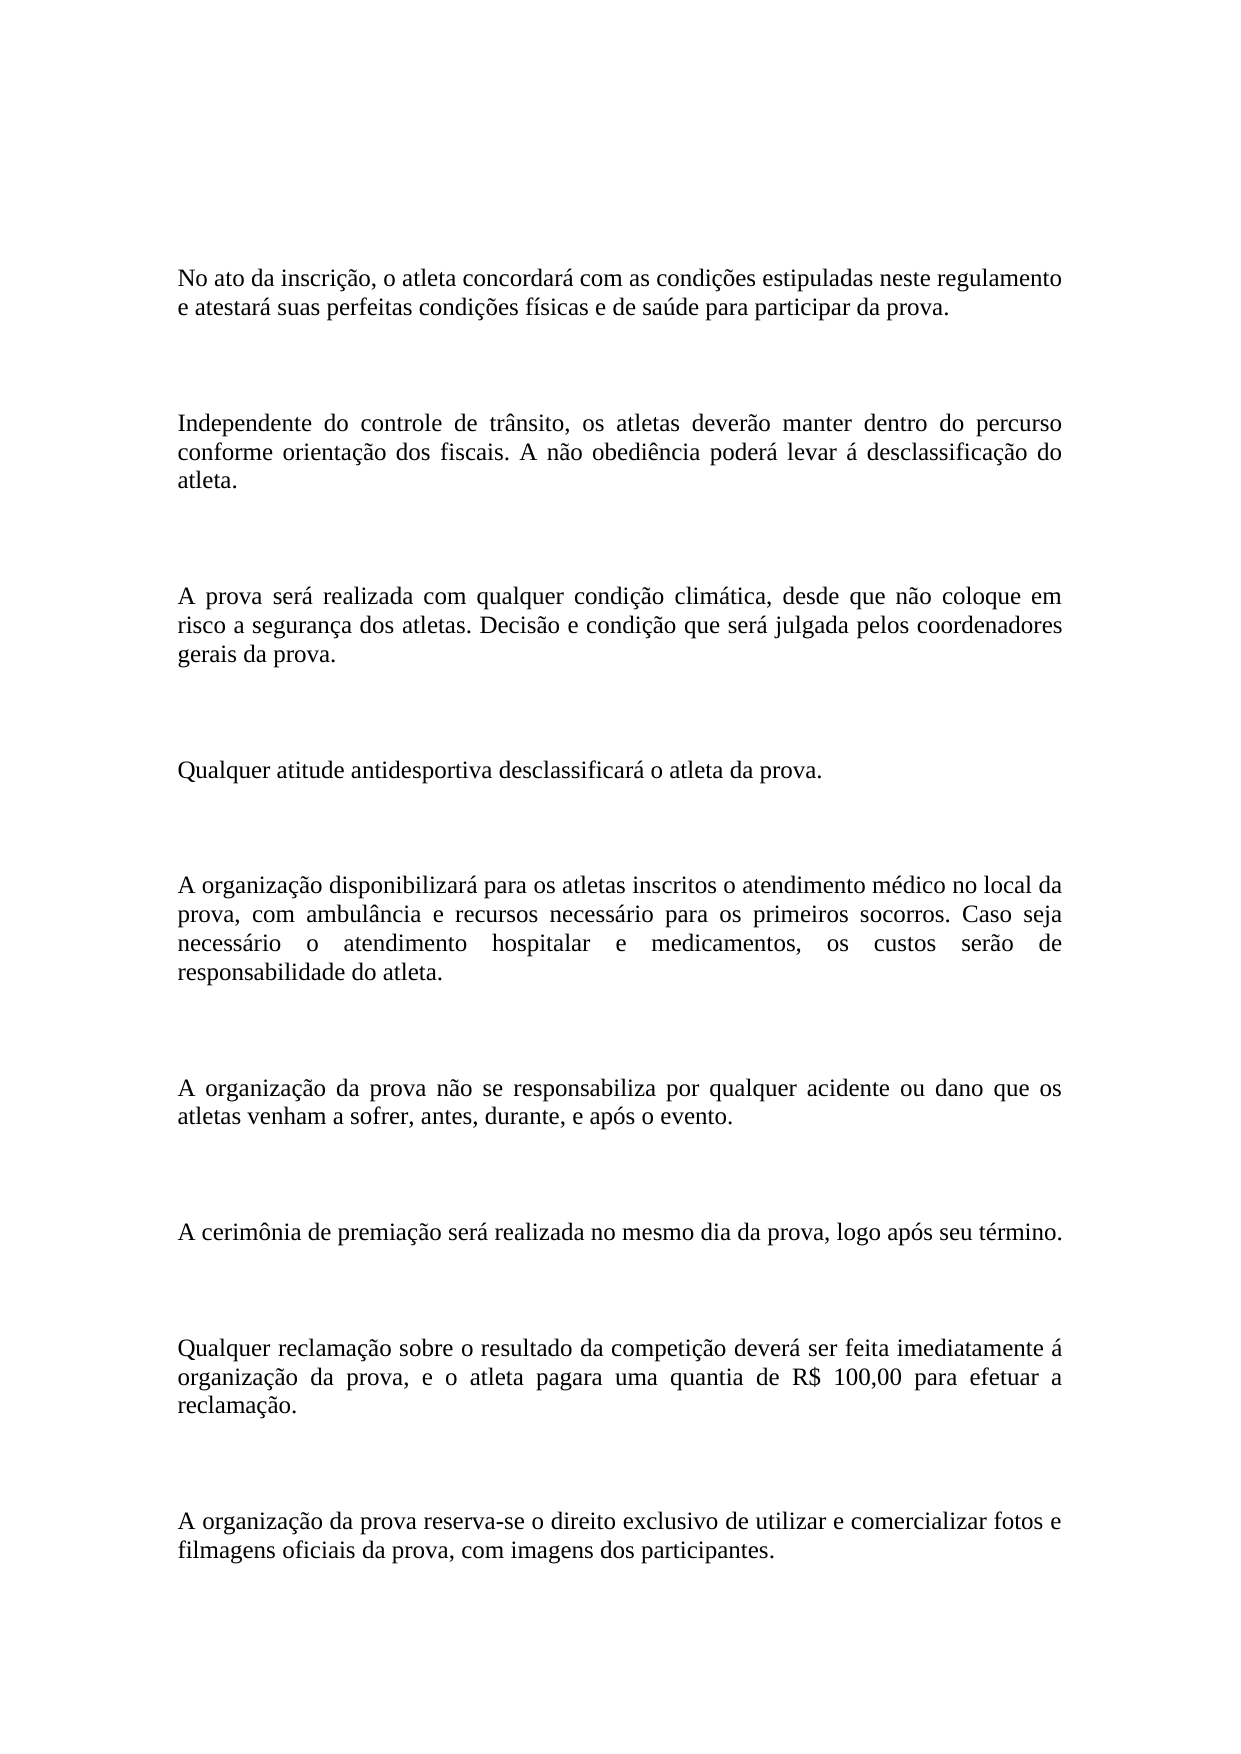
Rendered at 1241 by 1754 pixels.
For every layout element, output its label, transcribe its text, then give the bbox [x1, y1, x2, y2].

text A organização disponibilizará para os atletas inscritos o atendimento médico no local da prova, com ambulância e recursos necessário para os primeiros socorros. Caso seja necessário o atendimento hospitalar e medicamentos, os custos serão de responsabilidade do atleta. [177, 871, 1063, 986]
text A organização da prova reserva-se o direito exclusivo de utilizar e comercializar fotos e filmagens oficiais da prova, com imagens dos participantes. [177, 1506, 1063, 1564]
text A cerimônia de premiação será realizada no mesmo dia da prova, logo após seu término. [177, 1217, 1063, 1246]
text Qualquer reclamação sobre o resultado da competição deverá ser feita imediatamente á organização da prova, e o atleta pagara uma quantia de R$ 100,00 para efetuar a reclamação. [177, 1333, 1063, 1419]
text A organização da prova não se responsabiliza por qualquer acidente ou dano que os atletas venham a sofrer, antes, durante, e após o evento. [177, 1073, 1063, 1130]
text No ato da inscrição, o atleta concordará com as condições estipuladas neste regulamento e atestará suas perfeitas condições físicas e de saúde para participar da prova. [177, 263, 1063, 321]
text Independente do controle de trânsito, os atletas deverão manter dentro do percurso conforme orientação dos fiscais. A não obediência poderá levar á desclassificação do atleta. [177, 408, 1063, 494]
text Qualquer atitude antidesportiva desclassificará o atleta da prova. [177, 755, 1063, 783]
text A prova será realizada com qualquer condição climática, desde que não coloque em risco a segurança dos atletas. Decisão e condição que será julgada pelos coordenadores gerais da prova. [177, 581, 1063, 668]
